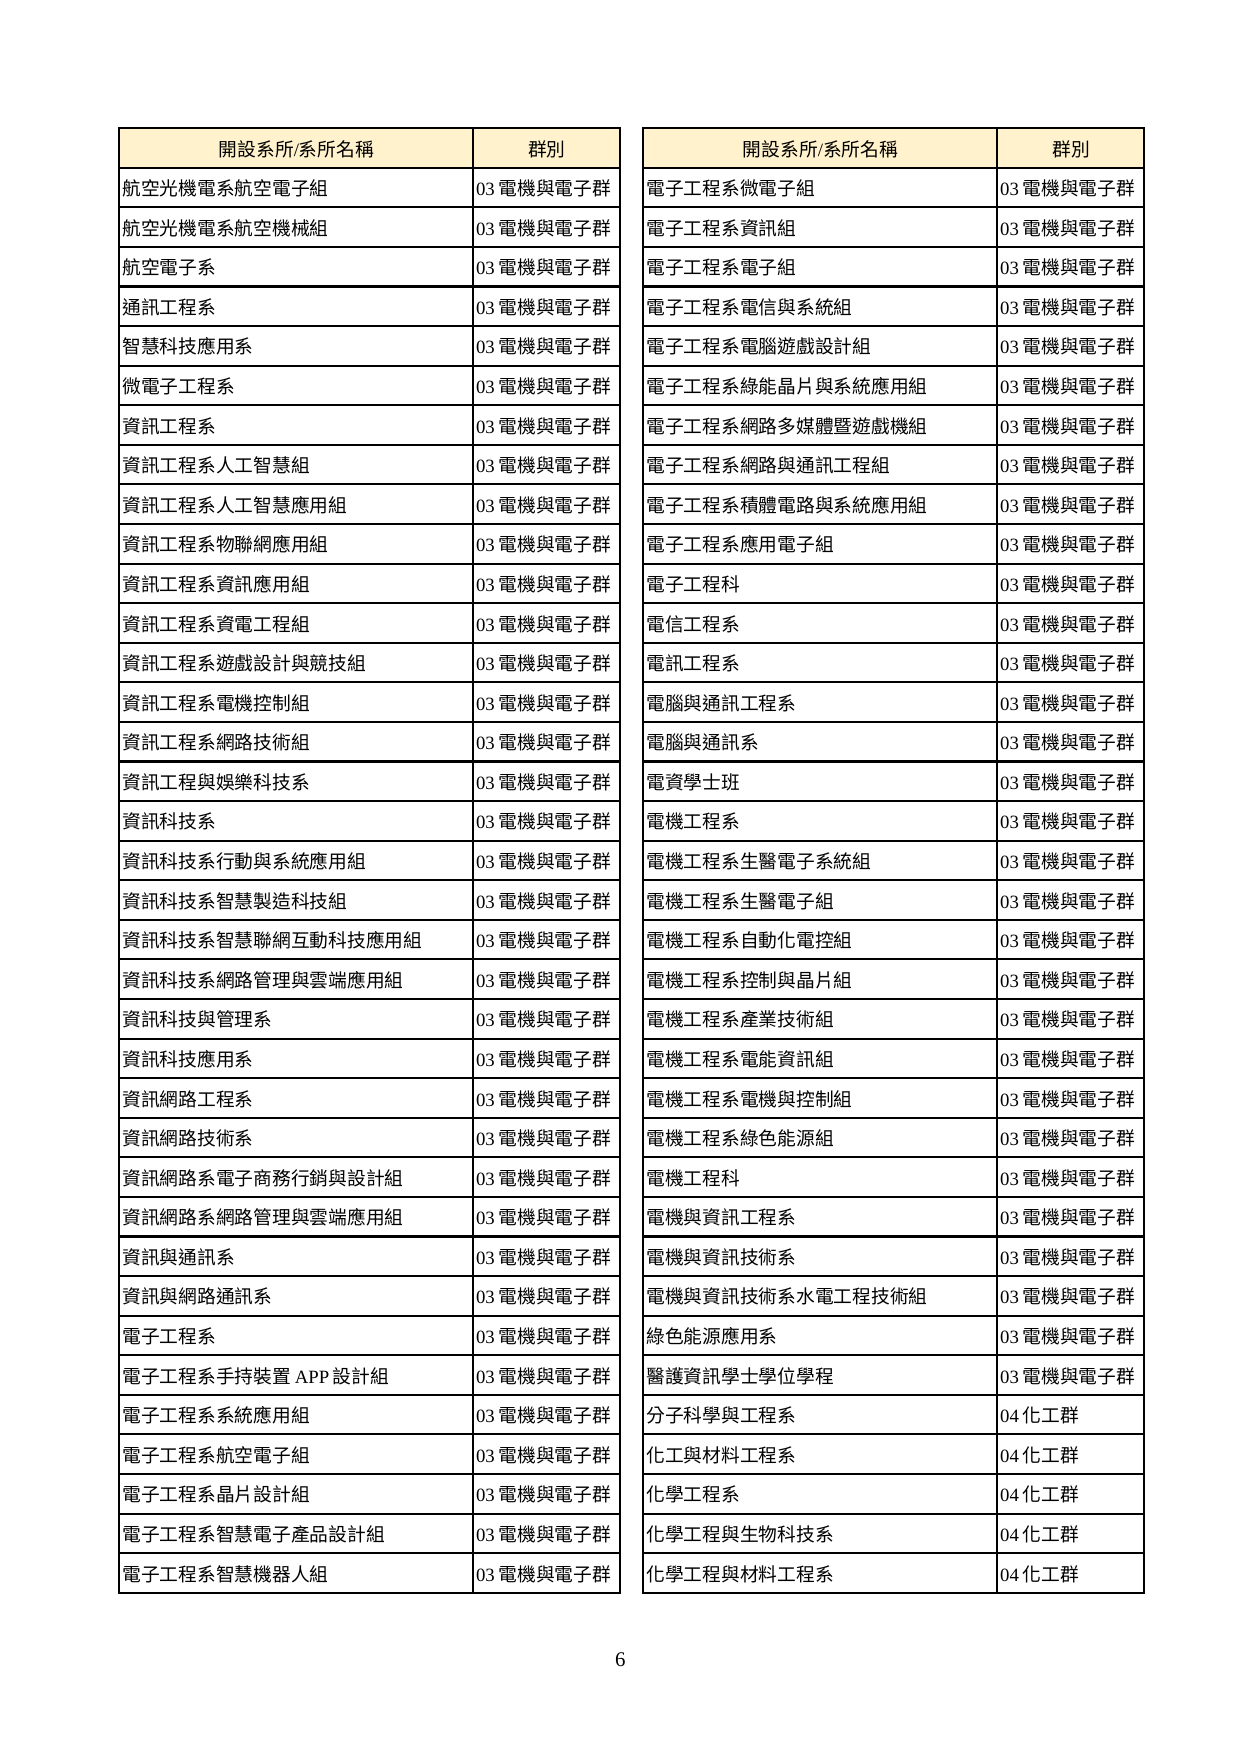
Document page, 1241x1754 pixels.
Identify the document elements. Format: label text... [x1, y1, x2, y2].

table_cell 03電機與電子群 [474, 881, 619, 919]
table_cell 03電機與電子群 [998, 802, 1143, 839]
table_cell 03電機與電子群 [474, 1475, 619, 1512]
table_cell 03電機與電子群 [998, 327, 1143, 364]
table_cell 電腦與通訊工程系 [644, 683, 996, 721]
table_cell 03電機與電子群 [998, 960, 1143, 998]
table_cell 03電機與電子群 [474, 921, 619, 958]
table_cell 03電機與電子群 [474, 446, 619, 483]
table_cell 03電機與電子群 [474, 763, 619, 800]
table_cell 03電機與電子群 [474, 1158, 619, 1196]
table_cell 電機工程系生醫電子組 [644, 881, 996, 919]
table_cell 03電機與電子群 [998, 604, 1143, 642]
table_cell 03電機與電子群 [998, 842, 1143, 879]
table_cell 電子工程系電信與系統組 [644, 288, 996, 325]
table_cell 資訊科技系行動與系統應用組 [120, 842, 472, 879]
table_cell 03電機與電子群 [474, 1000, 619, 1037]
table_cell 電子工程系智慧電子產品設計組 [120, 1515, 472, 1552]
table_cell 資訊工程系資訊應用組 [120, 565, 472, 602]
table_cell 03電機與電子群 [998, 683, 1143, 721]
table_cell 資訊與網路通訊系 [120, 1277, 472, 1314]
table_cell 電子工程系電子組 [644, 248, 996, 285]
table_cell 03電機與電子群 [474, 1040, 619, 1077]
table_cell 03電機與電子群 [998, 881, 1143, 919]
table_cell 資訊工程系人工智慧組 [120, 446, 472, 483]
table_cell 電子工程系智慧機器人組 [120, 1554, 472, 1592]
table_cell 03電機與電子群 [998, 525, 1143, 562]
table_cell 航空電子系 [120, 248, 472, 285]
table_cell 03電機與電子群 [998, 763, 1143, 800]
table_cell 03電機與電子群 [474, 1554, 619, 1592]
table_cell 化工與材料工程系 [644, 1435, 996, 1473]
table_cell 03電機與電子群 [474, 1238, 619, 1275]
table_cell 03電機與電子群 [998, 1000, 1143, 1037]
table_cell 03電機與電子群 [474, 842, 619, 879]
table_cell 資訊工程系人工智慧應用組 [120, 485, 472, 523]
table_cell 資訊網路系電子商務行銷與設計組 [120, 1158, 472, 1196]
table_cell 資訊網路技術系 [120, 1119, 472, 1156]
table_cell 03電機與電子群 [474, 248, 619, 285]
table_cell 03電機與電子群 [998, 1317, 1143, 1354]
table_cell 03電機與電子群 [474, 1435, 619, 1473]
table_cell 03電機與電子群 [474, 288, 619, 325]
table_header 群別 [998, 129, 1143, 167]
table_cell 資訊工程系 [120, 406, 472, 444]
table_cell 03電機與電子群 [998, 921, 1143, 958]
table_cell 03電機與電子群 [998, 565, 1143, 602]
table_cell 電機與資訊技術系 [644, 1238, 996, 1275]
table_cell 03電機與電子群 [474, 1356, 619, 1394]
table_cell 04化工群 [998, 1396, 1143, 1433]
table_cell 化學工程與生物科技系 [644, 1515, 996, 1552]
table_cell 03電機與電子群 [474, 723, 619, 760]
table_cell 電子工程系網路多媒體暨遊戲機組 [644, 406, 996, 444]
table_cell 通訊工程系 [120, 288, 472, 325]
table_cell 電機工程系產業技術組 [644, 1000, 996, 1037]
table_cell 03電機與電子群 [998, 1277, 1143, 1314]
table_cell 03電機與電子群 [474, 208, 619, 246]
table_cell 資訊工程系遊戲設計與競技組 [120, 644, 472, 681]
table_cell 03電機與電子群 [474, 1119, 619, 1156]
table_cell 資訊與通訊系 [120, 1238, 472, 1275]
table_header 開設系所/系所名稱 [644, 129, 996, 167]
table_cell 電子工程系航空電子組 [120, 1435, 472, 1473]
table_cell 電子工程系晶片設計組 [120, 1475, 472, 1512]
table_cell 電訊工程系 [644, 644, 996, 681]
table_cell 電機工程系自動化電控組 [644, 921, 996, 958]
table_cell 03電機與電子群 [474, 802, 619, 839]
table_cell 資訊工程與娛樂科技系 [120, 763, 472, 800]
table_cell 03電機與電子群 [474, 1198, 619, 1235]
table_cell 03電機與電子群 [998, 169, 1143, 206]
table_cell 04化工群 [998, 1515, 1143, 1552]
table_cell 03電機與電子群 [474, 525, 619, 562]
table_cell 03電機與電子群 [474, 1317, 619, 1354]
table_cell 03電機與電子群 [998, 1079, 1143, 1117]
table_cell 電子工程系手持裝置APP設計組 [120, 1356, 472, 1394]
table_cell 03電機與電子群 [998, 406, 1143, 444]
table_cell 03電機與電子群 [998, 485, 1143, 523]
table_cell 03電機與電子群 [998, 1040, 1143, 1077]
table_cell 資訊工程系物聯網應用組 [120, 525, 472, 562]
table_cell 電機工程系控制與晶片組 [644, 960, 996, 998]
table_cell 03電機與電子群 [998, 446, 1143, 483]
table_header 群別 [474, 129, 619, 167]
table_cell 電腦與通訊系 [644, 723, 996, 760]
table_cell 資訊工程系網路技術組 [120, 723, 472, 760]
table_cell 電資學士班 [644, 763, 996, 800]
table_cell 03電機與電子群 [998, 1198, 1143, 1235]
table_cell 03電機與電子群 [998, 723, 1143, 760]
table_cell 電子工程系系統應用組 [120, 1396, 472, 1433]
table_cell 電子工程系網路與通訊工程組 [644, 446, 996, 483]
table_cell 智慧科技應用系 [120, 327, 472, 364]
table_cell 資訊網路工程系 [120, 1079, 472, 1117]
table_cell 電信工程系 [644, 604, 996, 642]
table_cell 03電機與電子群 [474, 1079, 619, 1117]
table_header 開設系所/系所名稱 [120, 129, 472, 167]
table_cell 資訊科技系智慧製造科技組 [120, 881, 472, 919]
table_cell 03電機與電子群 [474, 960, 619, 998]
table_cell 電子工程系積體電路與系統應用組 [644, 485, 996, 523]
table_cell 資訊科技系智慧聯網互動科技應用組 [120, 921, 472, 958]
table_cell 資訊工程系資電工程組 [120, 604, 472, 642]
table_cell 航空光機電系航空機械組 [120, 208, 472, 246]
table_cell 03電機與電子群 [474, 565, 619, 602]
table_cell 電子工程系資訊組 [644, 208, 996, 246]
table_cell 03電機與電子群 [474, 169, 619, 206]
table_cell 03電機與電子群 [474, 683, 619, 721]
table_cell 03電機與電子群 [998, 1238, 1143, 1275]
table_cell 04化工群 [998, 1435, 1143, 1473]
table_cell 資訊網路系網路管理與雲端應用組 [120, 1198, 472, 1235]
table_cell 03電機與電子群 [998, 644, 1143, 681]
table_cell 03電機與電子群 [474, 1515, 619, 1552]
table_cell 04化工群 [998, 1475, 1143, 1512]
table_cell 03電機與電子群 [474, 485, 619, 523]
table_cell 資訊科技與管理系 [120, 1000, 472, 1037]
table_cell 化學工程與材料工程系 [644, 1554, 996, 1592]
table_cell 03電機與電子群 [998, 367, 1143, 404]
table_cell 分子科學與工程系 [644, 1396, 996, 1433]
table_cell 電子工程系綠能晶片與系統應用組 [644, 367, 996, 404]
table_cell 電子工程系應用電子組 [644, 525, 996, 562]
table_cell 電機工程系生醫電子系統組 [644, 842, 996, 879]
table_cell 03電機與電子群 [998, 1119, 1143, 1156]
table_cell 電機工程系電機與控制組 [644, 1079, 996, 1117]
table_cell 03電機與電子群 [474, 644, 619, 681]
table_cell 電機與資訊工程系 [644, 1198, 996, 1235]
table_cell 電子工程系電腦遊戲設計組 [644, 327, 996, 364]
table_cell 03電機與電子群 [474, 327, 619, 364]
table_cell 04化工群 [998, 1554, 1143, 1592]
table_cell 03電機與電子群 [998, 1356, 1143, 1394]
table_cell 03電機與電子群 [474, 406, 619, 444]
table_cell 03電機與電子群 [474, 1277, 619, 1314]
table_cell 綠色能源應用系 [644, 1317, 996, 1354]
table_cell 電機工程科 [644, 1158, 996, 1196]
table_cell 03電機與電子群 [998, 288, 1143, 325]
table_cell 資訊科技應用系 [120, 1040, 472, 1077]
table_cell 03電機與電子群 [998, 208, 1143, 246]
table_cell 化學工程系 [644, 1475, 996, 1512]
table_cell 電機工程系電能資訊組 [644, 1040, 996, 1077]
table_cell 03電機與電子群 [474, 604, 619, 642]
table_cell 微電子工程系 [120, 367, 472, 404]
table_cell 資訊科技系 [120, 802, 472, 839]
table_cell 醫護資訊學士學位學程 [644, 1356, 996, 1394]
table_cell 資訊科技系網路管理與雲端應用組 [120, 960, 472, 998]
table_cell 03電機與電子群 [474, 367, 619, 404]
table_cell 資訊工程系電機控制組 [120, 683, 472, 721]
table_cell 電機工程系綠色能源組 [644, 1119, 996, 1156]
table_cell 03電機與電子群 [998, 248, 1143, 285]
table_cell 電子工程系微電子組 [644, 169, 996, 206]
table_cell 電子工程系 [120, 1317, 472, 1354]
table_cell 03電機與電子群 [474, 1396, 619, 1433]
table_cell 航空光機電系航空電子組 [120, 169, 472, 206]
table_cell 電機工程系 [644, 802, 996, 839]
table_cell 電機與資訊技術系水電工程技術組 [644, 1277, 996, 1314]
table_cell 電子工程科 [644, 565, 996, 602]
table_cell 03電機與電子群 [998, 1158, 1143, 1196]
